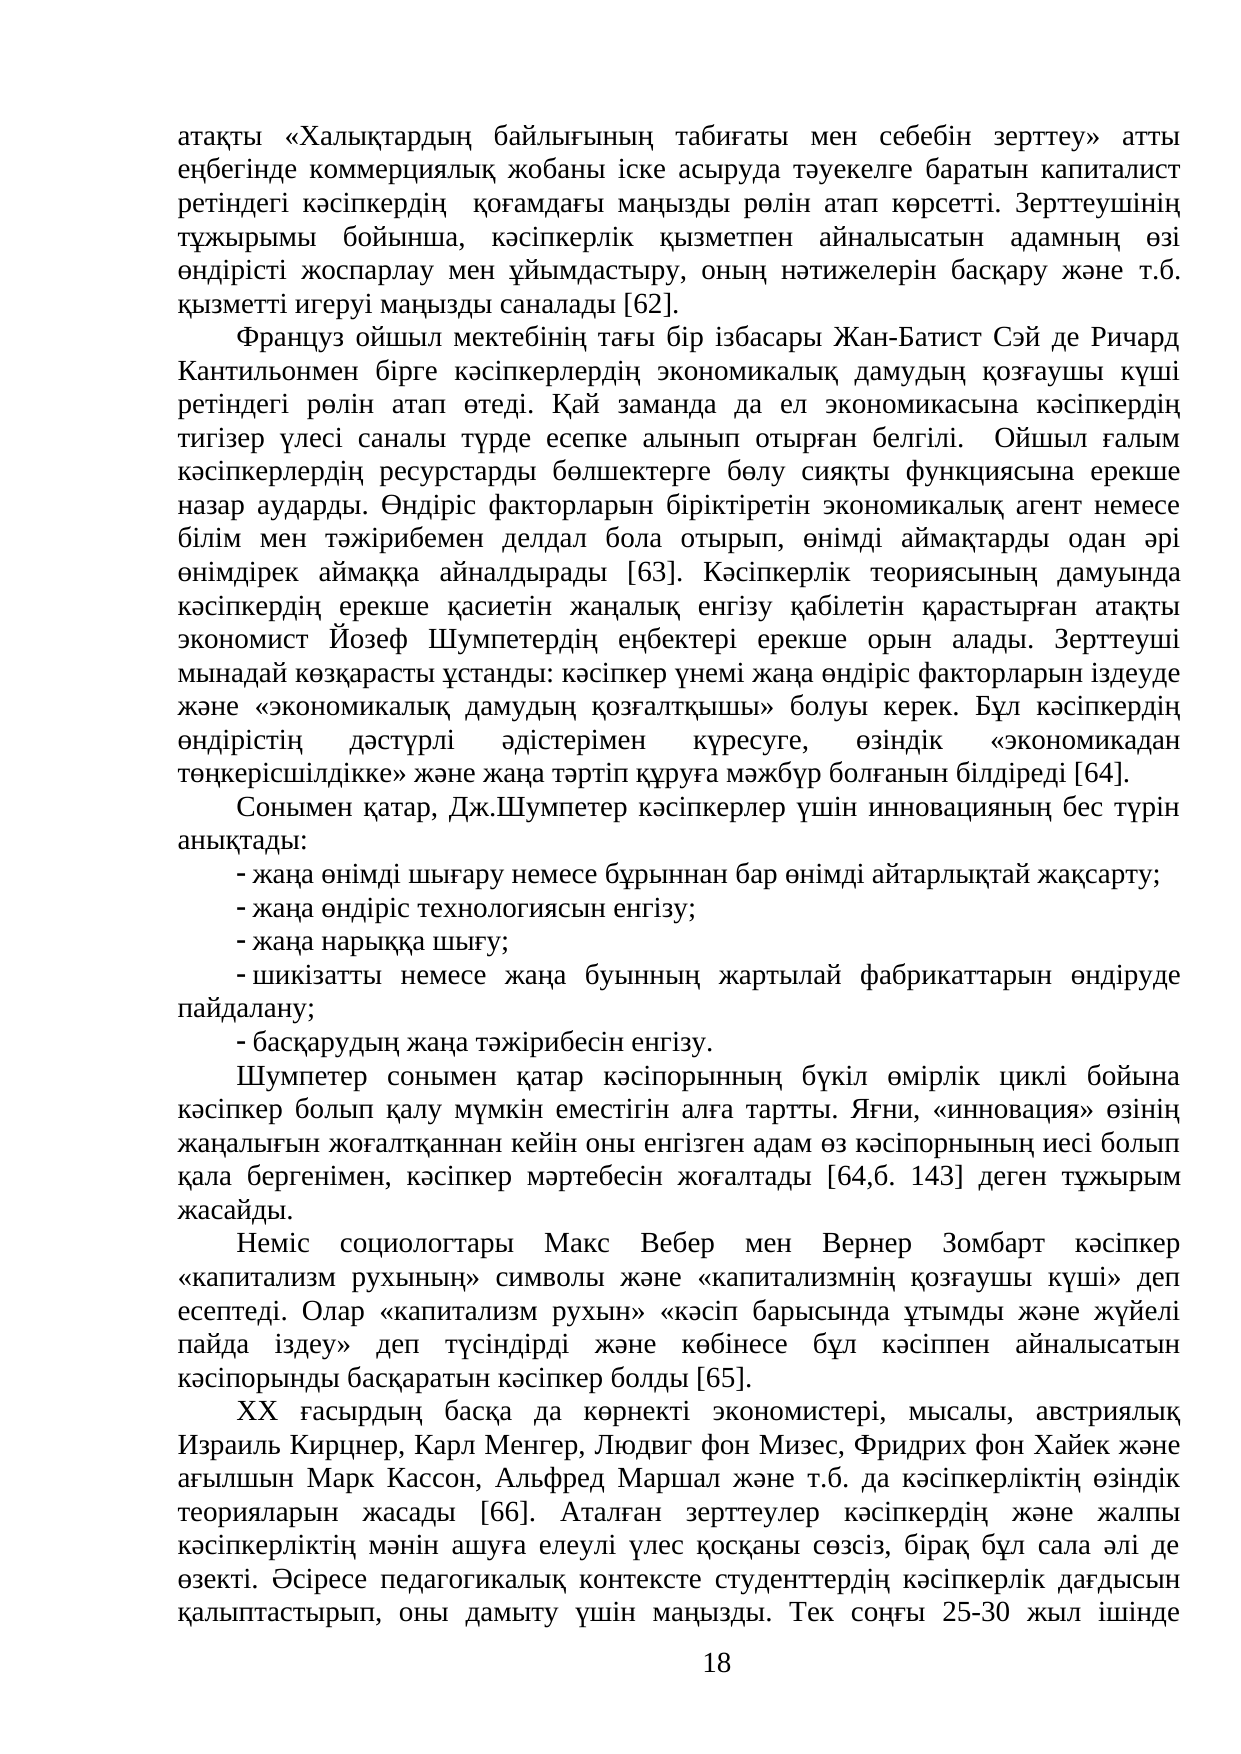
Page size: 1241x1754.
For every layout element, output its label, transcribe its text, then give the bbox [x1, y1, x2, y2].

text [177, 118, 1181, 319]
text Сонымен қатар, Дж.Шумпетер кәсіпкерлер үшін инновацияның бес түрін анықтады: [177, 789, 1181, 856]
list жаңа өндіріс технологиясын енгізу; [177, 890, 1181, 923]
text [177, 1393, 1181, 1628]
list жаңа нарыққа шығу; [177, 923, 1181, 957]
text Шумпетер сонымен қатар кәсіпорынның бүкіл өмірлік циклі бойына кәсіпкер болып қалу мүмкін еместігін алға тартты. Яғни, «инновация» өзінің жаңалығын жоғалтқаннан кейін оны енгізген адам өз кәсіпорнының иесі болып қала бергенімен, кәсіпкер мәртебесін жоғалтады [64,б. 143] деген тұжырым жасайды. [177, 1058, 1181, 1226]
list басқарудың жаңа тәжірибесін енгізу. [177, 1024, 1181, 1058]
text Неміс социологтары Макс Вебер мен Вернер Зомбарт кәсіпкер «капитализм рухының» символы және «капитализмнің қозғаушы күші» деп есептеді. Олар «капитализм рухын» «кәсіп барысында ұтымды және жүйелі пайда іздеу» деп түсіндірді және көбінесе бұл кәсіппен айналысатын кәсіпорынды басқаратын кәсіпкер болды [65]. [177, 1226, 1181, 1393]
text Француз ойшыл мектебінің тағы бір ізбасары Жан-Батист Сэй де Ричард Кантильонмен бірге кәсіпкерлердің экономикалық дамудың қозғаушы күші ретіндегі рөлін атап өтеді. Қай заманда да ел экономикасына кәсіпкердің тигізер үлесі саналы түрде есепке алынып отырған белгілі. Ойшыл ғалым кәсіпкерлердің ресурстарды бөлшектерге бөлу сияқты функциясына ерекше назар аударды. Өндіріс факторларын біріктіретін экономикалық агент немесе білім мен тәжірибемен делдал бола отырып, өнімді аймақтарды одан әрі өнімдірек аймаққа айналдырады [63]. Кәсіпкерлік теориясының дамуында кәсіпкердің ерекше қасиетін жаңалық енгізу қабілетін қарастырған атақты экономист Йозеф Шумпетердің еңбектері ерекше орын алады. Зерттеуші мынадай көзқарасты ұстанды: кәсіпкер үнемі жаңа өндіріс факторларын іздеуде және «экономикалық дамудың қозғалтқышы» болуы керек. Бұл кәсiпкердiң өндiрiстiң дәстүрлi әдiстерiмен күресуге, өзiндiк «экономикадан төңкерiсшiлдiкке» және жаңа тәртiп құруға мәжбүр болғанын бiлдiредi [64]. [177, 319, 1181, 789]
list шикізатты немесе жаңа буынның жартылай фабрикаттарын өндіруде пайдалану; [177, 957, 1181, 1024]
list жаңа өнімді шығару немесе бұрыннан бар өнімді айтарлықтай жақсарту; [177, 856, 1181, 890]
